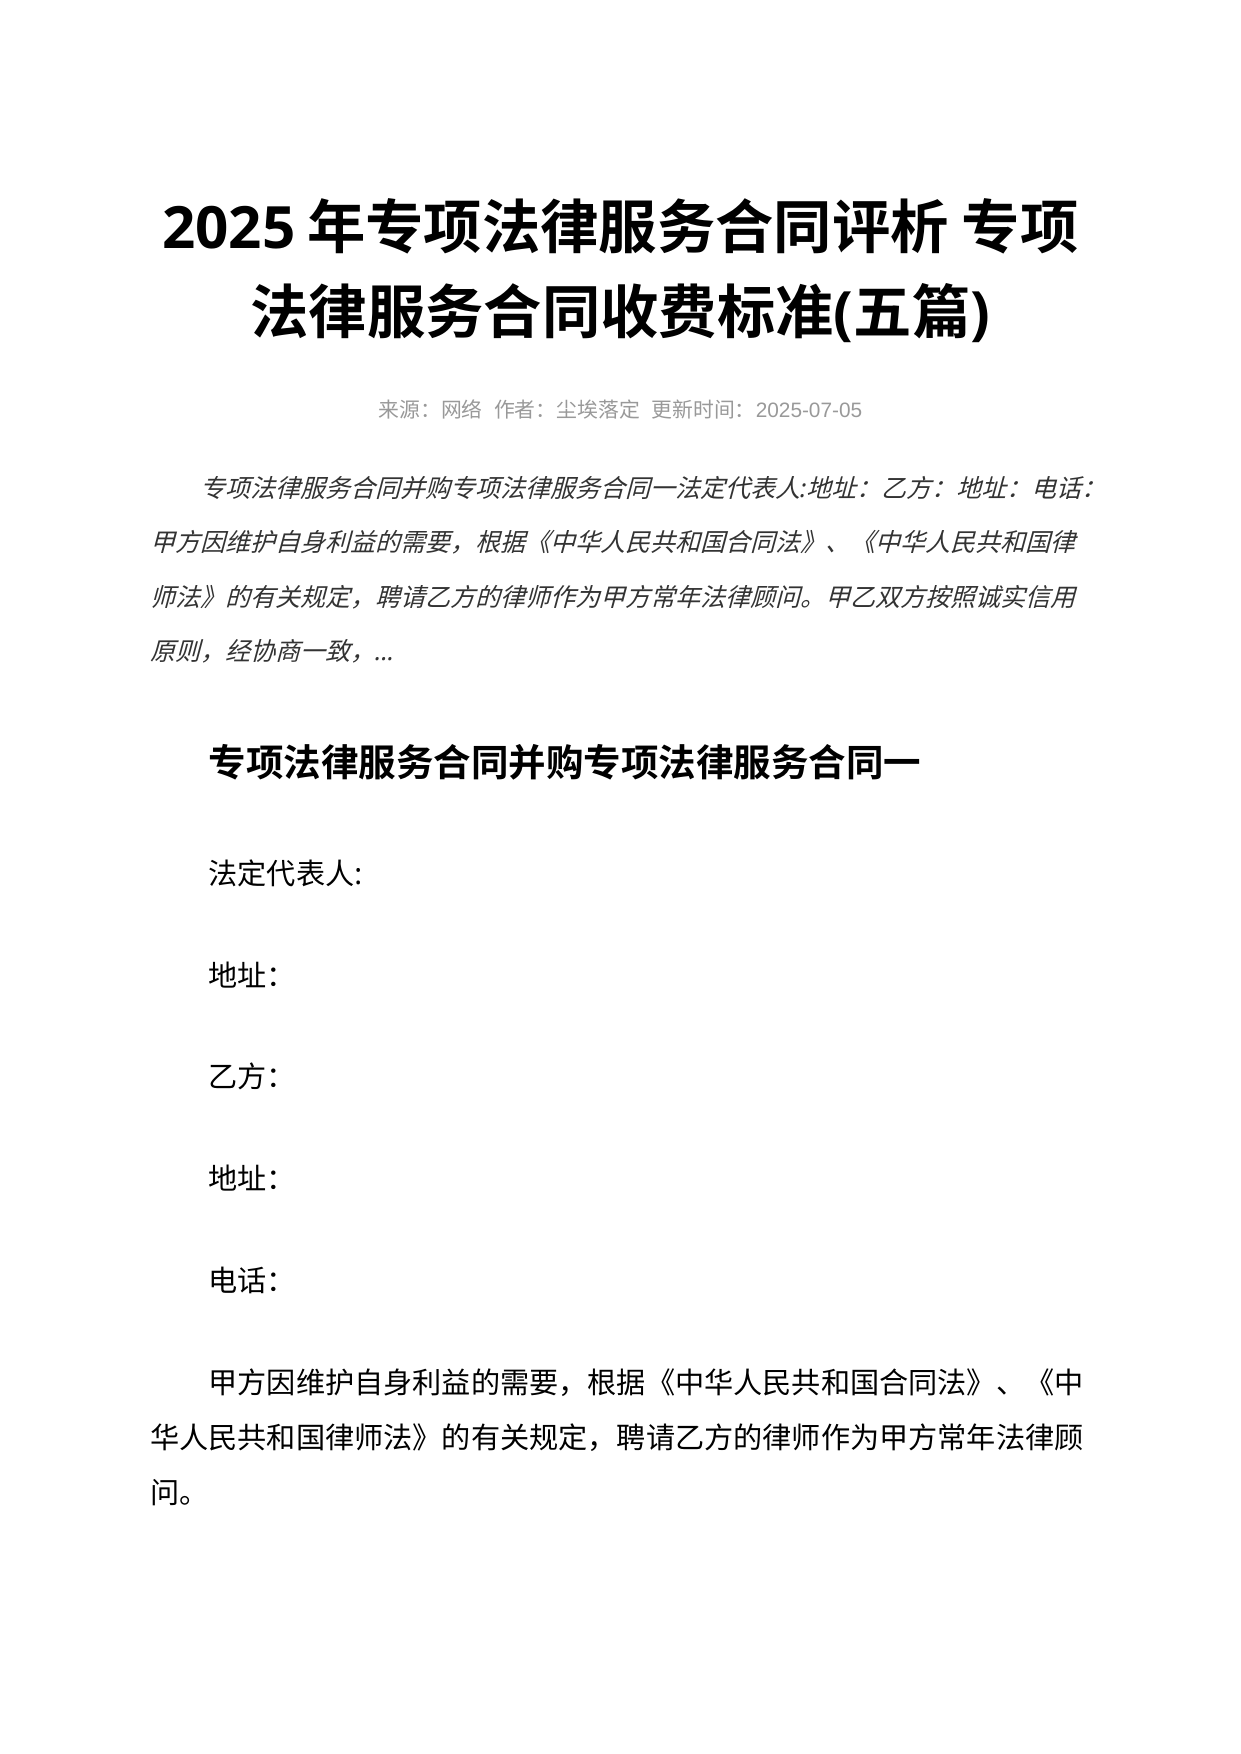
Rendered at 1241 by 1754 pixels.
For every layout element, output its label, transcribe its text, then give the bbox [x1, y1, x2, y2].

text 专项法律服务合同并购专项法律服务合同一 [150, 733, 1090, 787]
text 电话： [150, 1258, 1090, 1300]
text 甲方因维护自身利益的需要，根据《中华人民共和国合同法》、《中华人民共和国律师法》的有关规定，聘请乙方的律师作为甲方常年法律顾问。 [150, 1359, 1090, 1511]
text 乙方： [150, 1054, 1090, 1096]
text 法定代表人: [150, 850, 1090, 893]
text 地址： [150, 1156, 1090, 1198]
text 地址： [150, 952, 1090, 994]
text 专项法律服务合同并购专项法律服务合同一法定代表人:地址：乙方：地址：电话：甲方因维护自身利益的需要，根据《中华人民共和国合同法》、《中华人民共和国律师法》的有关规定，聘请乙方的律师作为甲方常年法律顾问。甲乙双方按照诚实信用原则，经协商一致，... [150, 468, 1090, 668]
text 来源：网络 作者：尘埃落定 更新时间：2025-07-05 [150, 398, 1090, 422]
subtitle 2025年专项法律服务合同评析 专项法律服务合同收费标准(五篇) [150, 181, 1090, 351]
